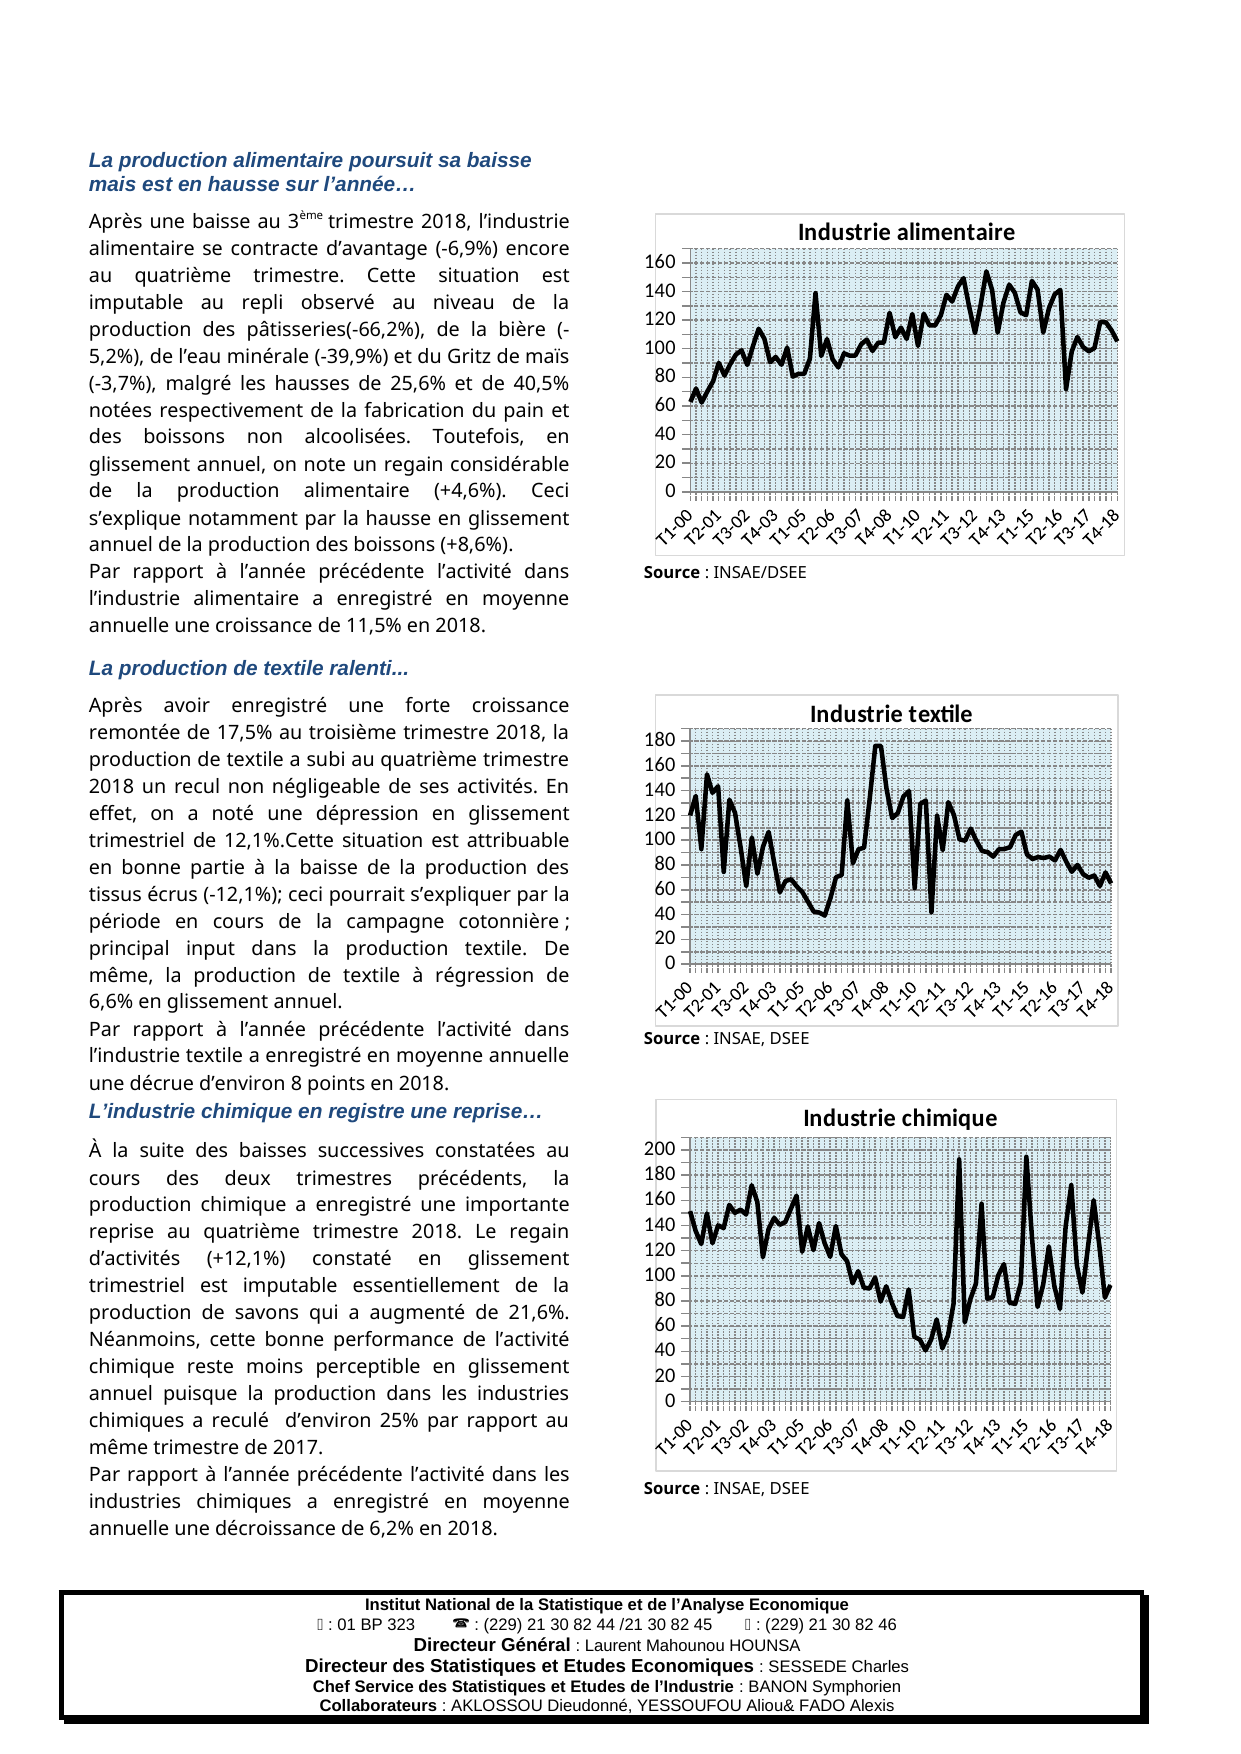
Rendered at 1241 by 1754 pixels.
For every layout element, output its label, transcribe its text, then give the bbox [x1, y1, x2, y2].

text La production alimentaire poursuit sa baisse mais est en hausse sur l’année… [89, 148, 570, 196]
text Par rapport à l’année précédente l’activité dans l’industrie textile a enregistré en moyenne annuelle une décrue d’environ 8 points en 2018. [89, 1015, 570, 1096]
text Source : INSAE, DSEE [644, 1476, 1125, 1499]
text Après avoir enregistré une forte croissance remontée de 17,5% au troisième trimestre 2018, la production de textile a subi au quatrième trimestre 2018 un recul non négligeable de ses activités. En effet, on a noté une dépression en glissement trimestriel de 12,1%.Cette situation est attribuable en bonne partie à la baisse de la production des tissus écrus (-12,1%); ceci pourrait s’expliquer par la période en cours de la campagne cotonnière ; principal input dans la production textile. De même, la production de textile à régression de 6,6% en glissement annuel. [89, 691, 570, 1015]
text L’industrie chimique en registre une reprise… [89, 1099, 570, 1123]
text Source : INSAE, DSEE [644, 694, 1125, 1049]
text À la suite des baisses successives constatées au cours des deux trimestres précédents, la production chimique a enregistré une importante reprise au quatrième trimestre 2018. Le regain d’activités (+12,1%) constaté en glissement trimestriel est imputable essentiellement de la production de savons qui a augmenté de 21,6%. Néanmoins, cette bonne performance de l’activité chimique reste moins perceptible en glissement annuel puisque la production dans les industries chimiques a reculé d’environ 25% par rapport au même trimestre de 2017. [89, 1137, 570, 1461]
text La production de textile ralenti... [89, 656, 570, 680]
text Par rapport à l’année précédente l’activité dans les industries chimiques a enregistré en moyenne annuelle une décroissance de 6,2% en 2018. [89, 1461, 570, 1541]
text Source : INSAE/DSEE [644, 561, 1125, 583]
text Après une baisse au 3ème trimestre 2018, l’industrie alimentaire se contracte d’avantage (-6,9%) encore au quatrième trimestre. Cette situation est imputable au repli observé au niveau de la production des pâtisseries(-66,2%), de la bière (-5,2%), de l’eau minérale (-39,9%) et du Gritz de maïs (-3,7%), malgré les hausses de 25,6% et de 40,5% notées respectivement de la fabrication du pain et des boissons non alcoolisées. Toutefois, en glissement annuel, on note un regain considérable de la production alimentaire (+4,6%). Ceci s’explique notamment par la hausse en glissement annuel de la production des boissons (+8,6%). [89, 207, 570, 558]
text Par rapport à l’année précédente l’activité dans l’industrie alimentaire a enregistré en moyenne annuelle une croissance de 11,5% en 2018. [89, 558, 570, 639]
